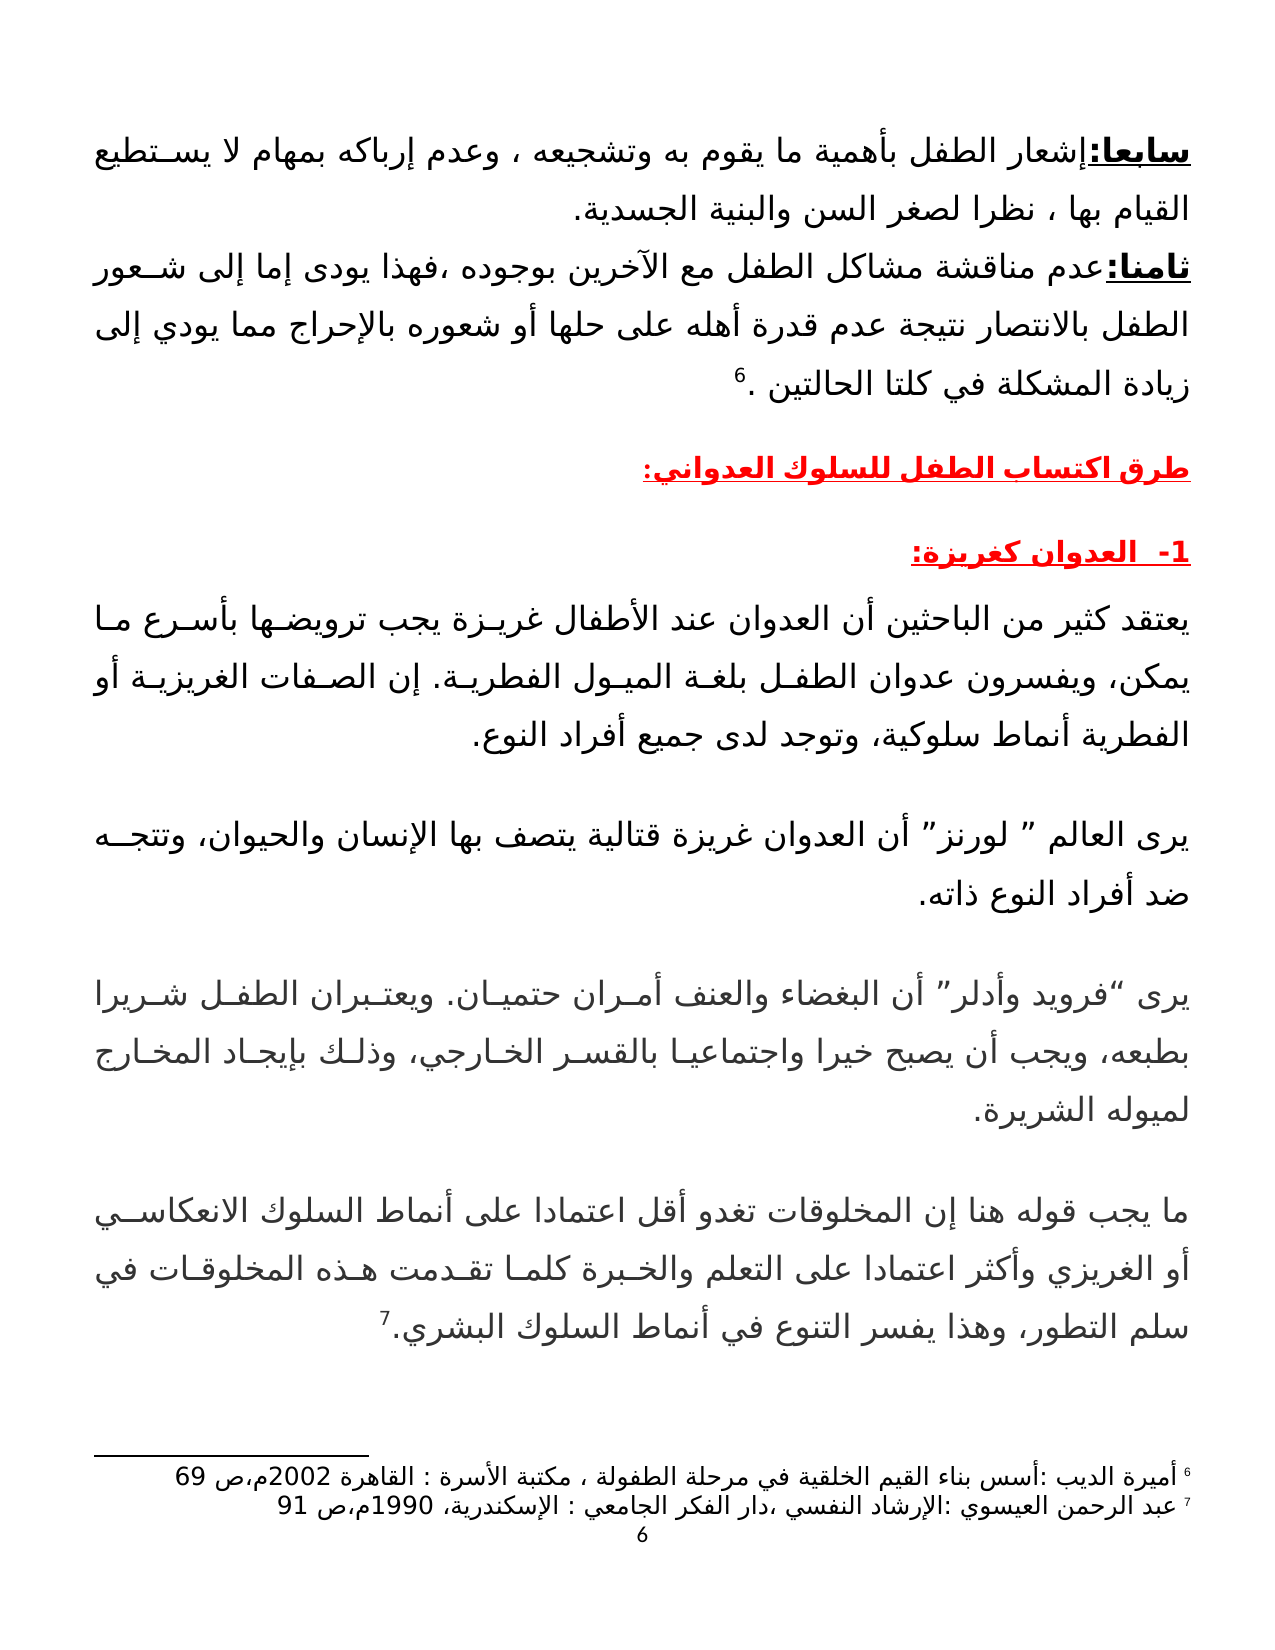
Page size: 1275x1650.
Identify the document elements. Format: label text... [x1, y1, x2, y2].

text سابعا:إشعار الطفل بأهمية ما يقوم به وتشجيعه ، وعدم إرباكه بمهام لا يستطيع القيام بها ، نظرا لصغر السن والبنية الجسدية. [94, 131, 1191, 228]
text يعتقد كثير من الباحثين أن العدوان عند الأطفال غريزة يجب ترويضها بأسرع ما يمكن، ويفسرون عدوان الطفل بلغة الميول الفطرية. إن الصفات الغريزية أو الفطرية أنماط سلوكية، وتوجد لدى جميع أفراد النوع. [94, 599, 1191, 754]
text ما يجب قوله هنا إن المخلوقات تغدو أقل اعتمادا على أنماط السلوك الانعكاسي أو الغريزي وأكثر اعتمادا على التعلم والخبرة كلما تقدمت هذه المخلوقات في سلم التطور، وهذا يفسر التنوع في أنماط السلوك البشري. [94, 1191, 1191, 1346]
subtitle طرق اكتساب الطفل للسلوك العدواني: [94, 452, 1191, 485]
subtitle 1- العدوان كغريزة: [94, 535, 1191, 569]
text يرى العالم ” لورنز” أن العدوان غريزة قتالية يتصف بها الإنسان والحيوان، وتتجه ضد أفراد النوع ذاته. [94, 816, 1191, 913]
text ثامنا:عدم مناقشة مشاكل الطفل مع الآخرين بوجوده ،فهذا يودى إما إلى شعور الطفل بالانتصار نتيجة عدم قدرة أهله على حلها أو شعوره بالإحراج مما يودي إلى زيادة المشكلة في كلتا الحالتين . [94, 248, 1191, 403]
text يرى “فرويد وأدلر” أن البغضاء والعنف أمران حتميان. ويعتبران الطفل شريرا بطبعه، ويجب أن يصبح خيرا واجتماعيا بالقسر الخارجي، وذلك بإيجاد المخارج لميوله الشريرة. [94, 974, 1191, 1130]
